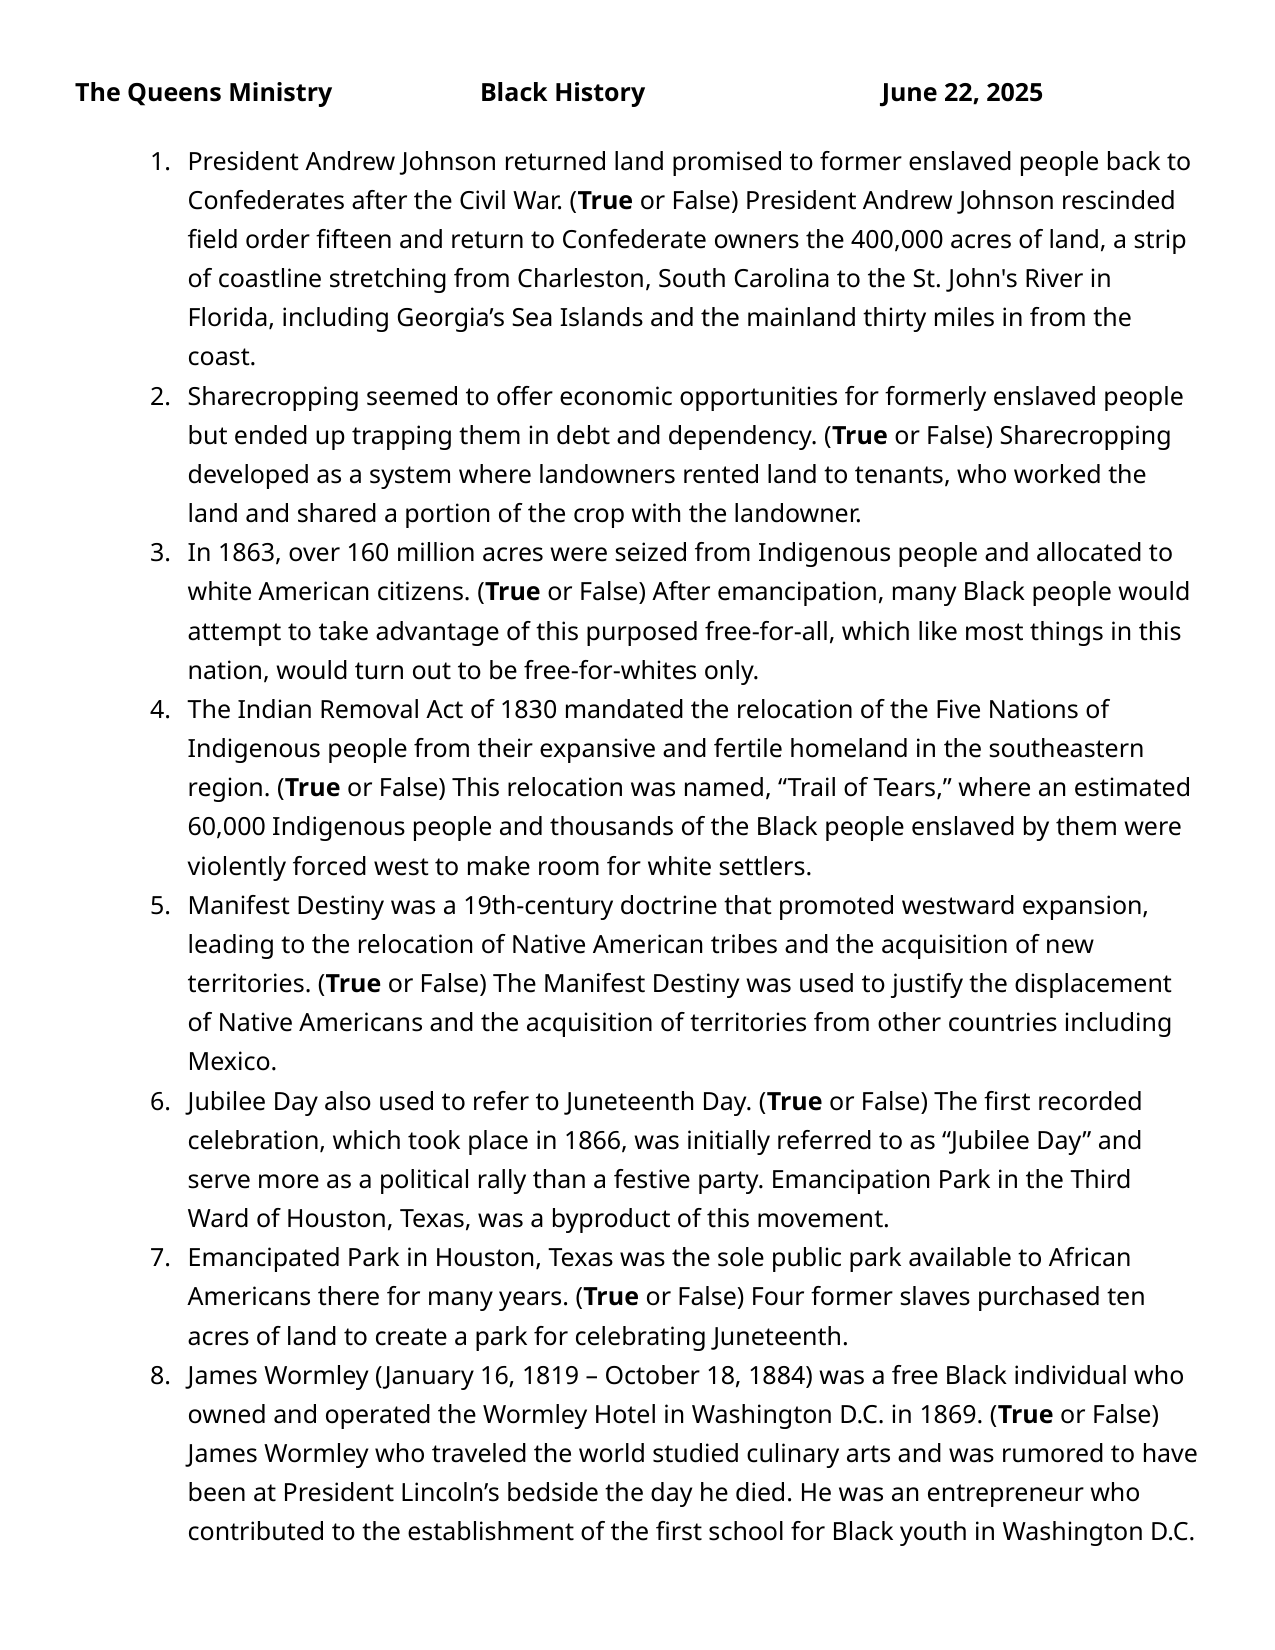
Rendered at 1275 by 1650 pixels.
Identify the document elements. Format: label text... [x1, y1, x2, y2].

list Jubilee Day also used to refer to Juneteenth Day. (True or False) The first recorded celebration, which took place in 1866, was initially referred to as “Jubilee Day” and serve more as a political rally than a festive party. Emancipation Park in the Third Ward of Houston, Texas, was a byproduct of this movement. [150, 1083, 1200, 1235]
list Sharecropping seemed to offer economic opportunities for formerly enslaved people but ended up trapping them in debt and dependency. (True or False) Sharecropping developed as a system where landowners rented land to tenants, who worked the land and shared a portion of the crop with the landowner. [150, 378, 1200, 530]
list The Indian Removal Act of 1830 mandated the relocation of the Five Nations of Indigenous people from their expansive and fertile homeland in the southeastern region. (True or False) This relocation was named, “Trail of Tears,” where an estimated 60,000 Indigenous people and thousands of the Black people enslaved by them were violently forced west to make room for white settlers. [150, 691, 1200, 882]
list Emancipated Park in Houston, Texas was the sole public park available to African Americans there for many years. (True or False) Four former slaves purchased ten acres of land to create a park for celebrating Juneteenth. [150, 1240, 1200, 1352]
list In 1863, over 160 million acres were seized from Indigenous people and allocated to white American citizens. (True or False) After emancipation, many Black people would attempt to take advantage of this purposed free-for-all, which like most things in this nation, would turn out to be free-for-whites only. [150, 535, 1200, 686]
list James Wormley (January 16, 1819 – October 18, 1884) was a free Black individual who owned and operated the Wormley Hotel in Washington D.C. in 1869. (True or False) James Wormley who traveled the world studied culinary arts and was rumored to have been at President Lincoln’s bedside the day he died. He was an entrepreneur who contributed to the establishment of the first school for Black youth in Washington D.C. [150, 1357, 1200, 1548]
list President Andrew Johnson returned land promised to former enslaved people back to Confederates after the Civil War. (True or False) President Andrew Johnson rescinded field order fifteen and return to Confederate owners the 400,000 acres of land, a strip of coastline stretching from Charleston, South Carolina to the St. John's River in Florida, including Georgia’s Sea Islands and the mainland thirty miles in from the coast. [150, 143, 1200, 373]
list Manifest Destiny was a 19th-century doctrine that promoted westward expansion, leading to the relocation of Native American tribes and the acquisition of new territories. (True or False) The Manifest Destiny was used to justify the displacement of Native Americans and the acquisition of territories from other countries including Mexico. [150, 887, 1200, 1078]
